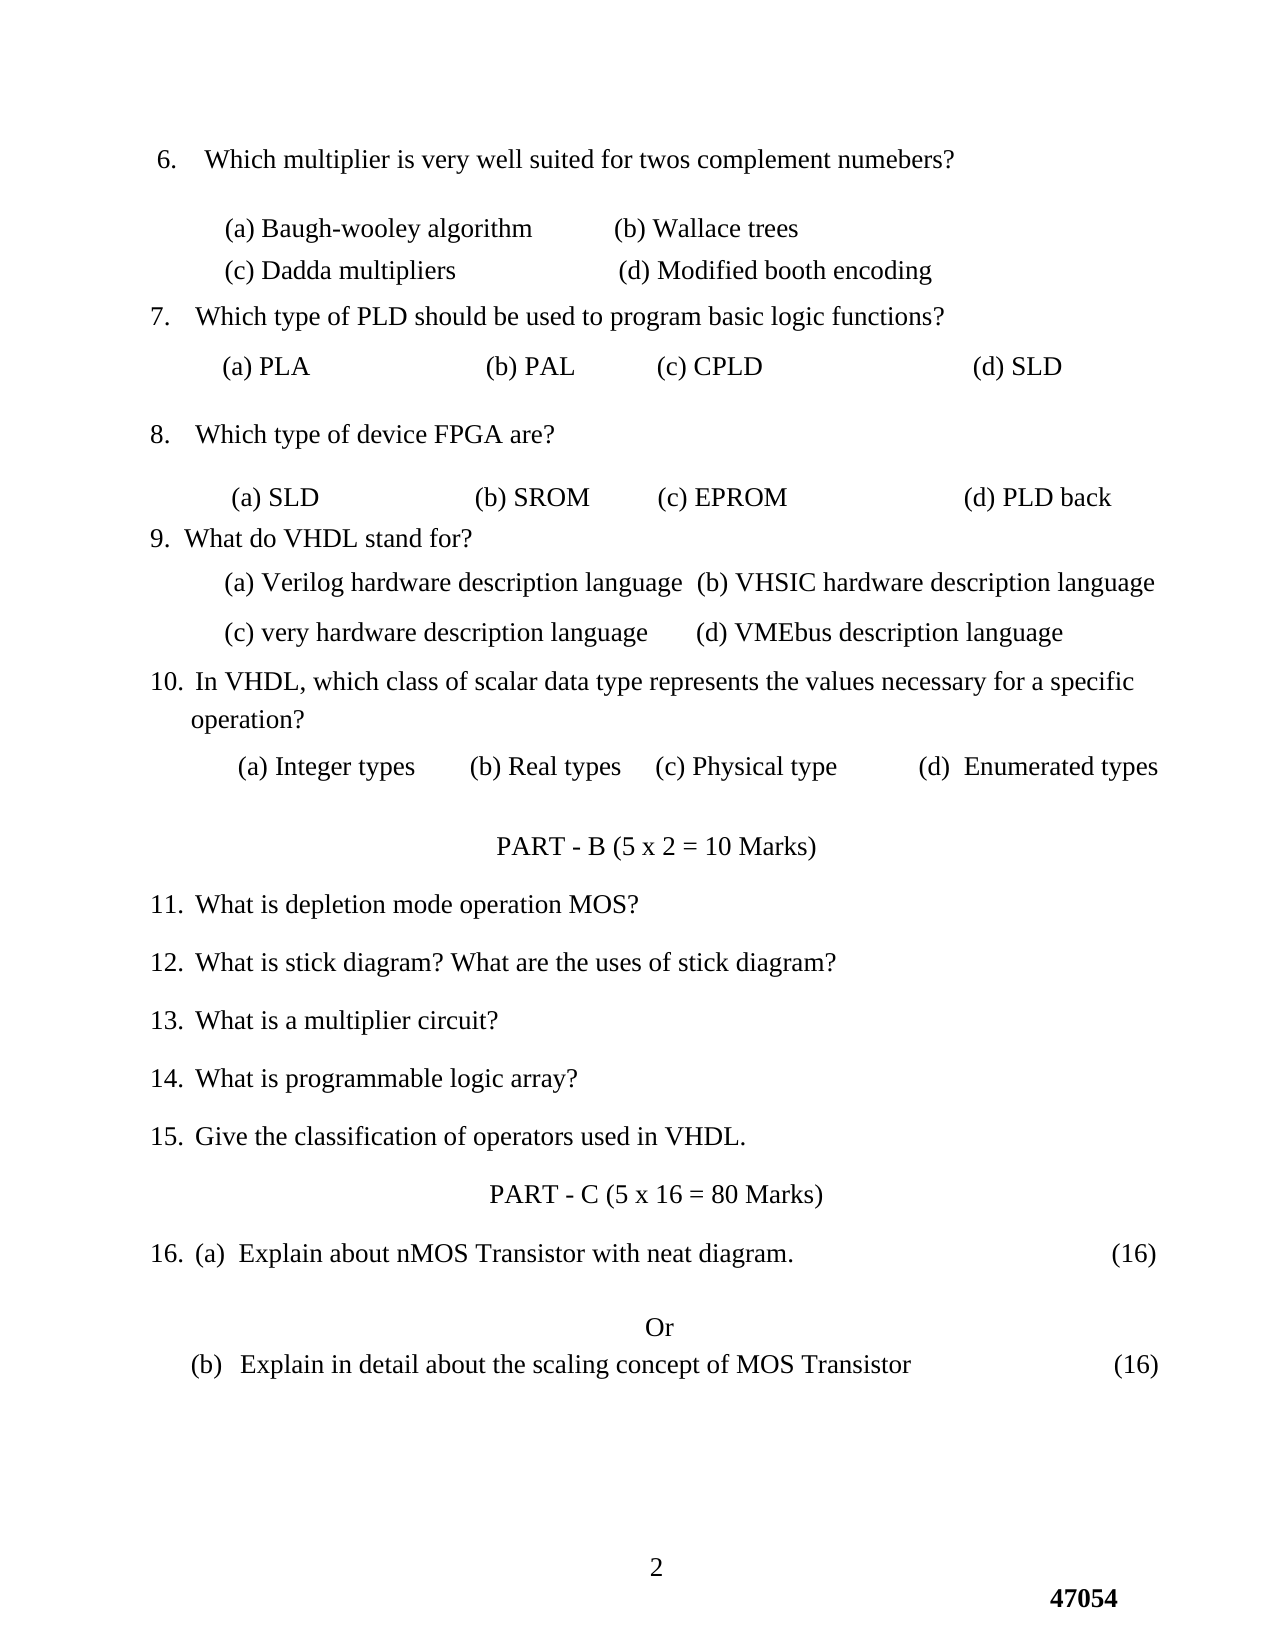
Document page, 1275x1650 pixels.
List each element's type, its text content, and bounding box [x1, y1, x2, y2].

text 8. Which type of device FPGA are? [150, 418, 1162, 449]
text (a) Integer types (b) Real types (c) Physical type (d) Enumerated types [150, 751, 1162, 782]
text PART - C (5 x 16 = 80 Marks) [150, 1178, 1162, 1210]
text 16. (a) Explain about nMOS Transistor with neat diagram. (16) [150, 1237, 1162, 1268]
text operation? [150, 703, 1162, 734]
text PART - B (5 x 2 = 10 Marks) [150, 830, 1162, 861]
text (a) SLD (b) SROM (c) EPROM (d) PLD back [150, 481, 1162, 512]
text (b) Explain in detail about the scaling concept of MOS Transistor (16) [150, 1348, 1162, 1380]
text (a) Verilog hardware description language (b) VHSIC hardware description language [150, 566, 1162, 597]
text 10. In VHDL, which class of scalar data type represents the values necessary for a specific [150, 666, 1162, 697]
text 15. Give the classification of operators used in VHDL. [150, 1120, 1162, 1152]
text 7. Which type of PLD should be used to program basic logic functions? [150, 300, 1162, 331]
text (c) Dadda multipliers (d) Modified booth encoding [150, 254, 1162, 285]
text 12. What is stick diagram? What are the uses of stick diagram? [150, 946, 1162, 977]
text 6. Which multiplier is very well suited for twos complement numebers? [150, 144, 1162, 175]
text (c) very hardware description language (d) VMEbus description language [150, 616, 1162, 647]
text 9. What do VHDL stand for? [150, 522, 1162, 553]
text Or [150, 1311, 1162, 1342]
text 14. What is programmable logic array? [150, 1062, 1162, 1093]
text 11. What is depletion mode operation MOS? [150, 888, 1162, 919]
text (a) PLA (b) PAL (c) CPLD (d) SLD [150, 350, 1162, 381]
text 13. What is a multiplier circuit? [150, 1004, 1162, 1035]
text (a) Baugh-wooley algorithm (b) Wallace trees [150, 212, 1162, 243]
